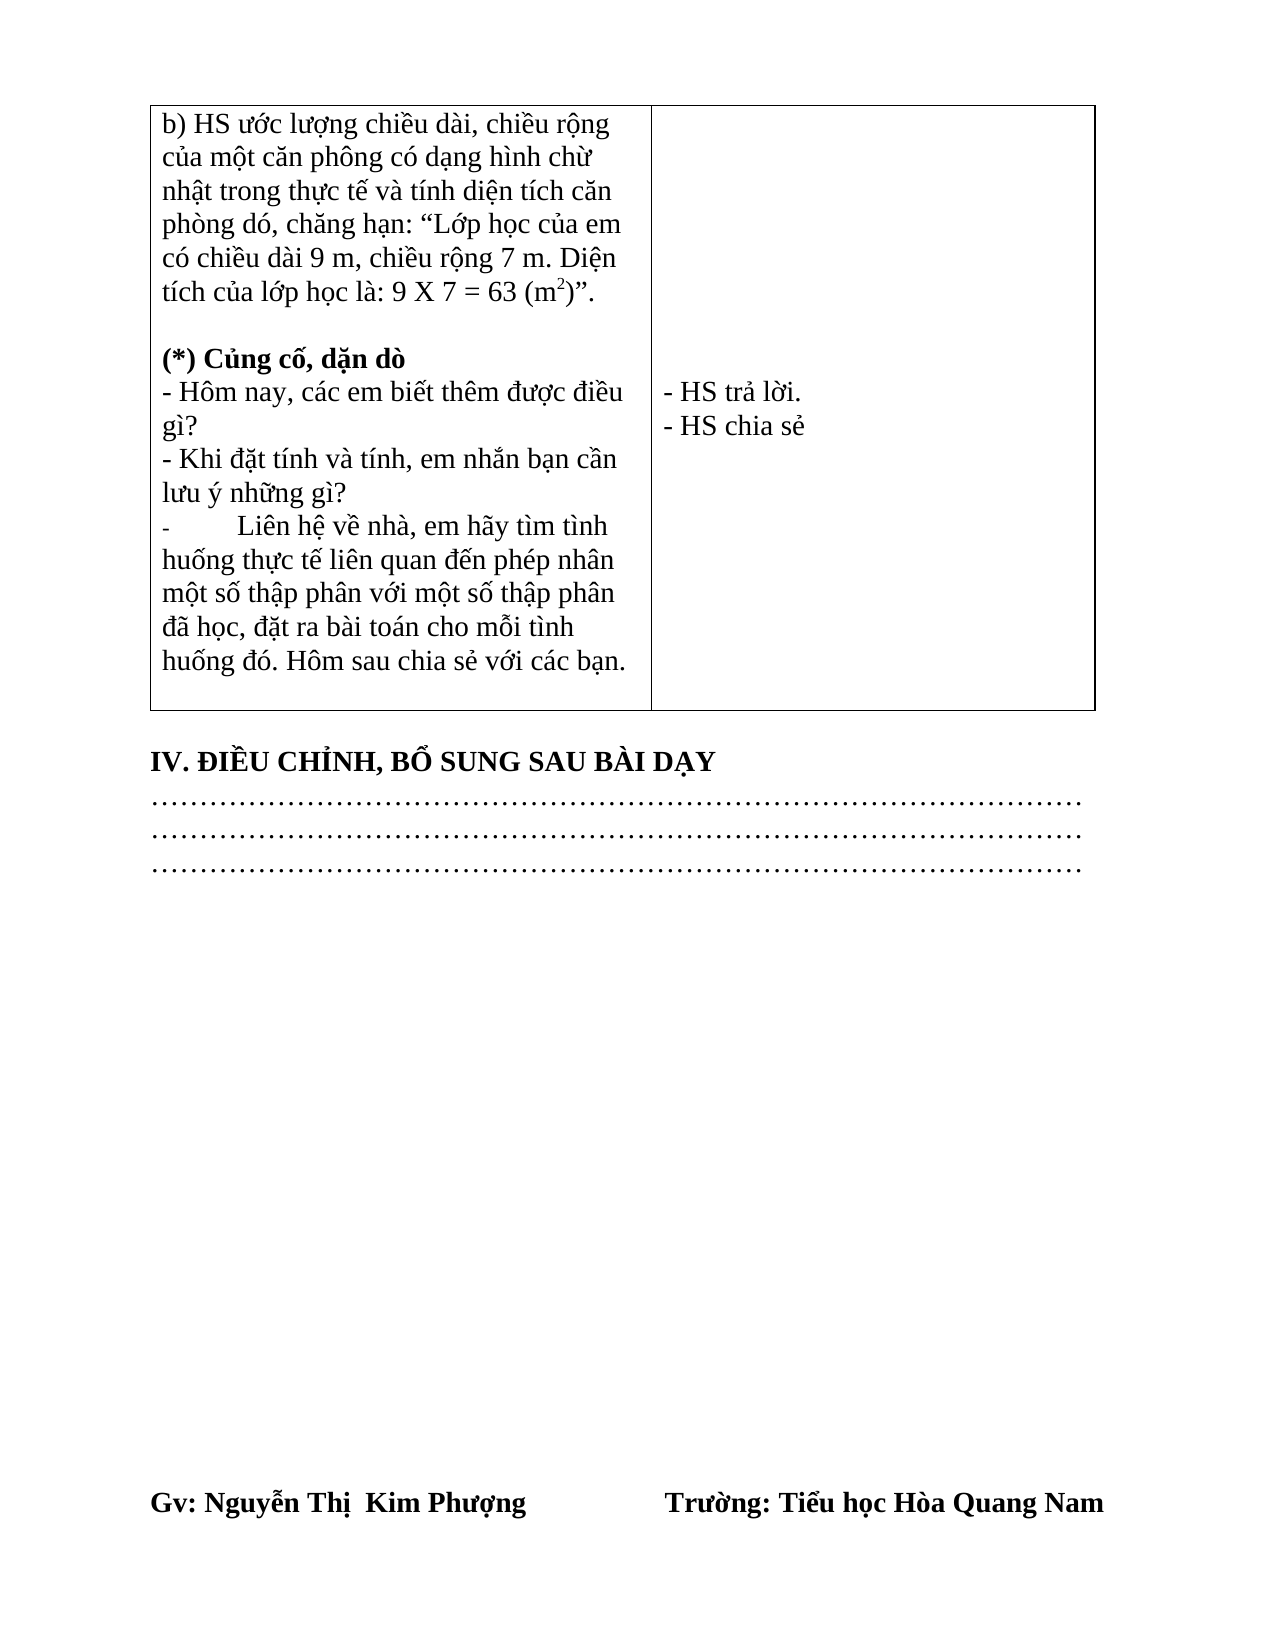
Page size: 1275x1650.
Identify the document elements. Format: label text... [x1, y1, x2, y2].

table_cell (*) Củng cố, dặn dò - Hôm nay, các em biết thêm được điều gì? - Khi đặt tính và tính, em nhắn bạn cần lưu ý những gì? Liên hệ về nhà, em hãy tìm tình huống thực tế liên quan đến phép nhân một số thập phân với một số thập phân đã học, đặt ra bài toán cho mỗi tình huống đó. Hôm sau chia sẻ với các bạn. [151, 341, 651, 710]
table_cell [151, 106, 651, 341]
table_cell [652, 106, 1094, 341]
text …………………………………………………………………………………… [150, 845, 1170, 878]
text IV. ĐIỀU CHỈNH, BỔ SUNG SAU BÀI DẠY [150, 744, 1170, 778]
table_cell - HS trả lời. - HS chia sẻ [652, 341, 1094, 710]
text …………………………………………………………………………………… [150, 811, 1170, 845]
text …………………………………………………………………………………… [150, 778, 1170, 811]
